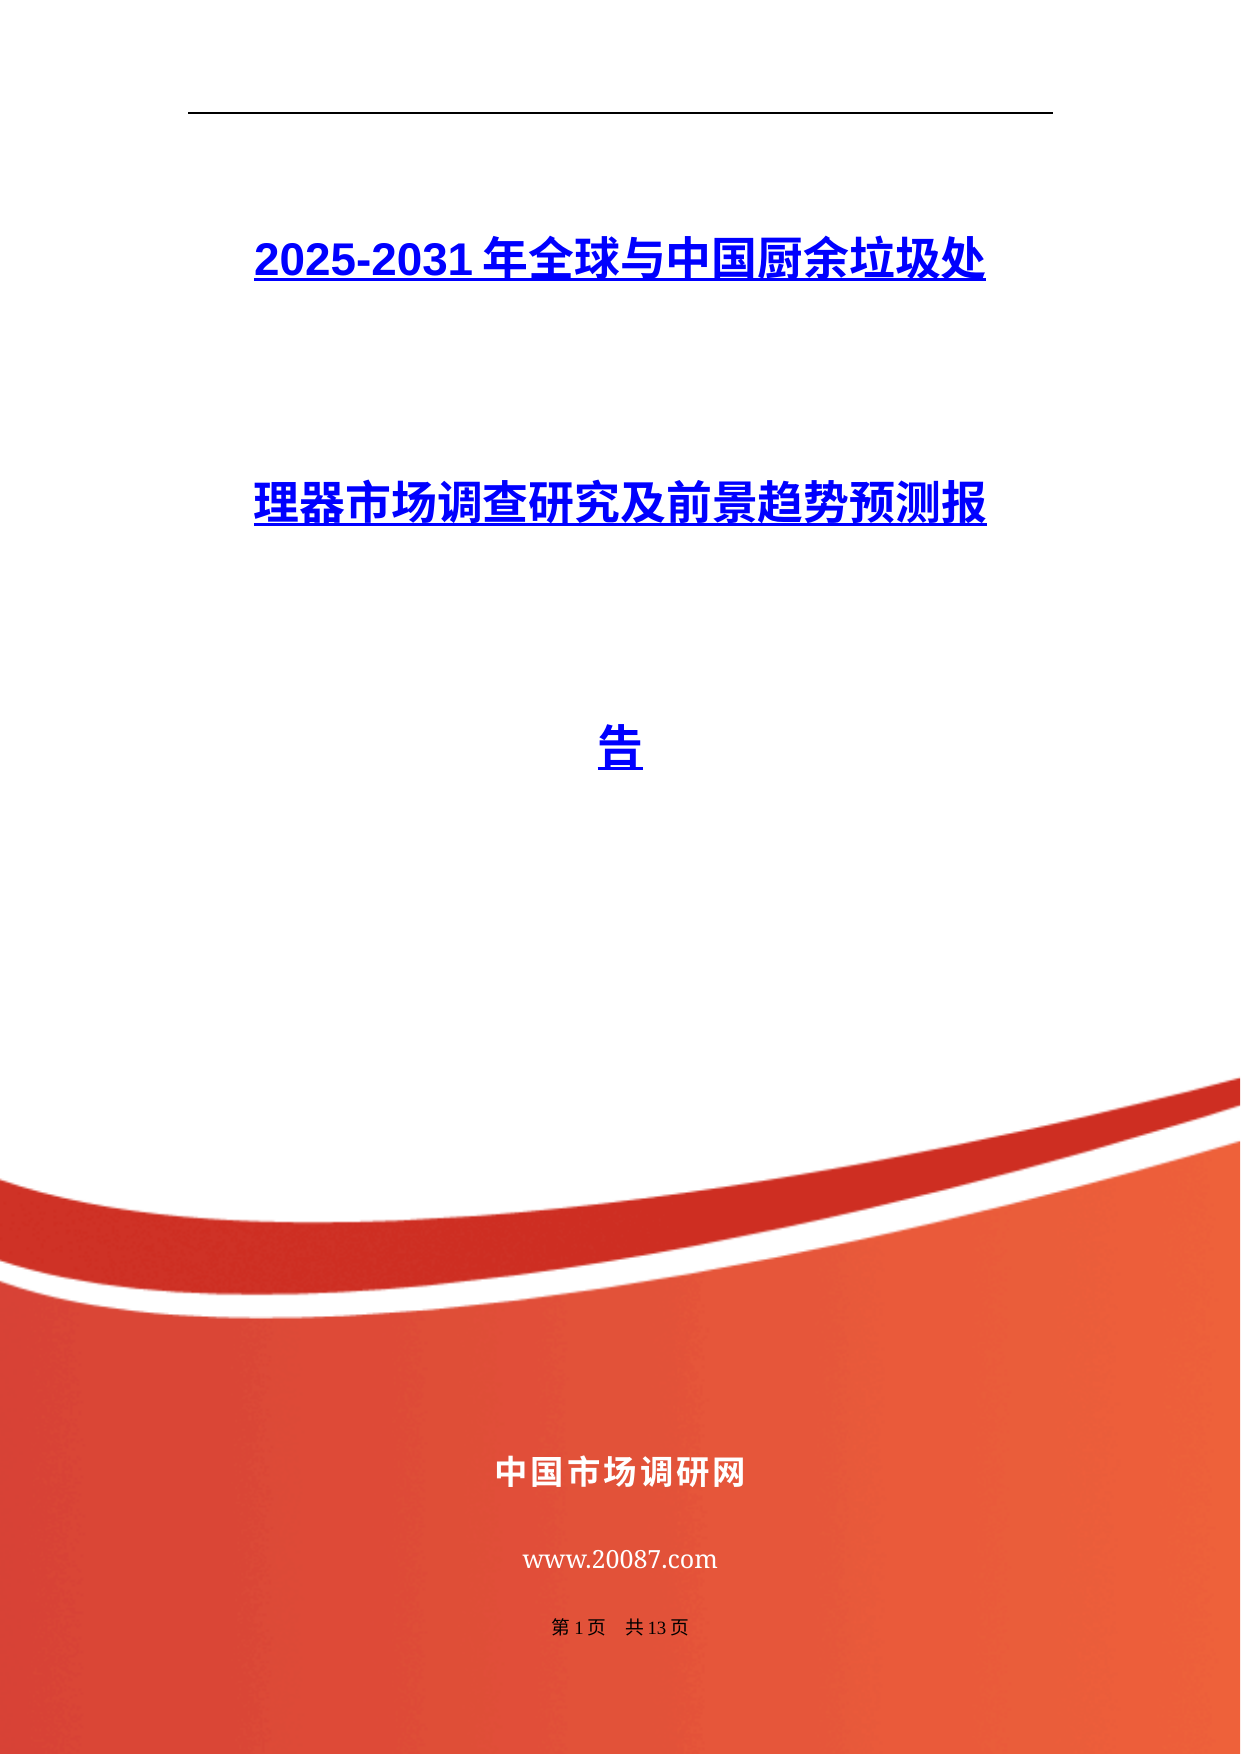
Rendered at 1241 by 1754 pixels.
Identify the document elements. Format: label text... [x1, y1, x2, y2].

subtitle 中国市场调研网 [187, 1437, 1053, 1502]
picture [0, 1006, 1241, 1754]
table_header 2025-2031年全球与中国厨余垃圾处理器市场调查研究及前景趋势预测报告 [188, 207, 1053, 871]
text www.20087.com [187, 1526, 1053, 1591]
